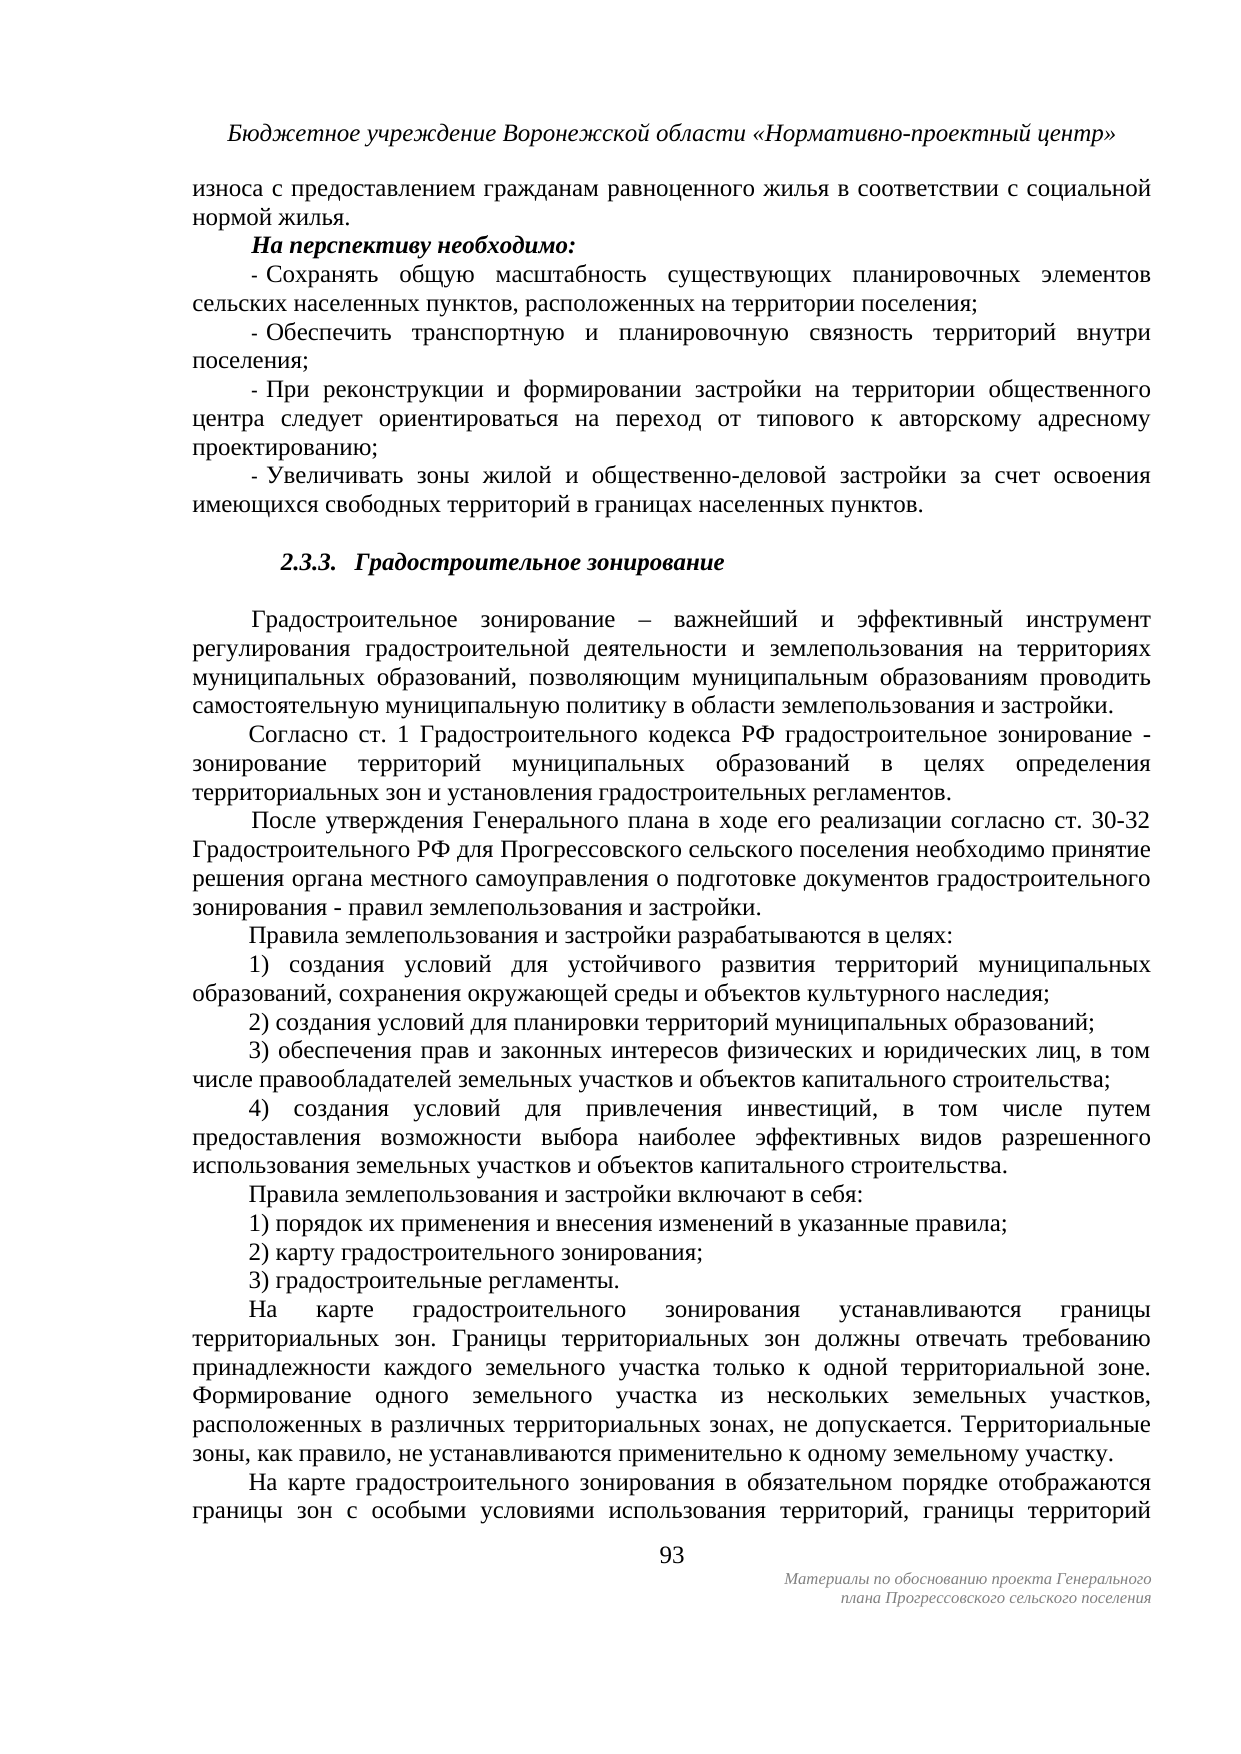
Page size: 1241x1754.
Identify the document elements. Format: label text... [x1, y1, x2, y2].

text Градостроительное зонирование [192, 547, 1152, 575]
text Правила землепользования и застройки включают в себя: [192, 1179, 1152, 1208]
text 2) карту градостроительного зонирования; [192, 1237, 1152, 1265]
text После утверждения Генерального плана в ходе его реализации согласно ст. 30-32 Градостроительного РФ для Прогрессовского сельского поселения необходимо принятие решения органа местного самоуправления о подготовке документов градостроительного зонирования - правил землепользования и застройки. [192, 805, 1152, 920]
text 4) создания условий для привлечения инвестиций, в том числе путем предоставления возможности выбора наиболее эффективных видов разрешенного использования земельных участков и объектов капитального строительства. [192, 1093, 1152, 1179]
text 1) создания условий для устойчивого развития территорий муниципальных образований, сохранения окружающей среды и объектов культурного наследия; [192, 949, 1152, 1007]
list При реконструкции и формировании застройки на территории общественного центра следует ориентироваться на переход от типового к авторскому адресному проектированию; [192, 374, 1152, 460]
text На перспективу необходимо: [192, 230, 1152, 259]
text Градостроительное зонирование – важнейший и эффективный инструмент регулирования градостроительной деятельности и землепользования на территориях муниципальных образований, позволяющим муниципальным образованиям проводить самостоятельную муниципальную политику в области землепользования и застройки. [192, 604, 1152, 719]
list Увеличивать зоны жилой и общественно-деловой застройки за счет освоения имеющихся свободных территорий в границах населенных пунктов. [192, 460, 1152, 518]
text Согласно ст. 1 Градостроительного кодекса РФ градостроительное зонирование - зонирование территорий муниципальных образований в целях определения территориальных зон и установления градостроительных регламентов. [192, 719, 1152, 805]
text 3) градостроительные регламенты. [192, 1265, 1152, 1294]
list Обеспечить транспортную и планировочную связность территорий внутри поселения; [192, 317, 1152, 374]
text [192, 1467, 1152, 1524]
text 3) обеспечения прав и законных интересов физических и юридических лиц, в том числе правообладателей земельных участков и объектов капитального строительства; [192, 1035, 1152, 1093]
text На карте градостроительного зонирования устанавливаются границы территориальных зон. Границы территориальных зон должны отвечать требованию принадлежности каждого земельного участка только к одной территориальной зоне. Формирование одного земельного участка из нескольких земельных участков, расположенных в различных территориальных зонах, не допускается. Территориальные зоны, как правило, не устанавливаются применительно к одному земельному участку. [192, 1294, 1152, 1467]
list Сохранять общую масштабность существующих планировочных элементов сельских населенных пунктов, расположенных на территории поселения; [192, 259, 1152, 317]
text Правила землепользования и застройки разрабатываются в целях: [192, 920, 1152, 949]
text 2) создания условий для планировки территорий муниципальных образований; [192, 1007, 1152, 1035]
text 1) порядок их применения и внесения изменений в указанные правила; [192, 1208, 1152, 1237]
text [192, 173, 1152, 230]
